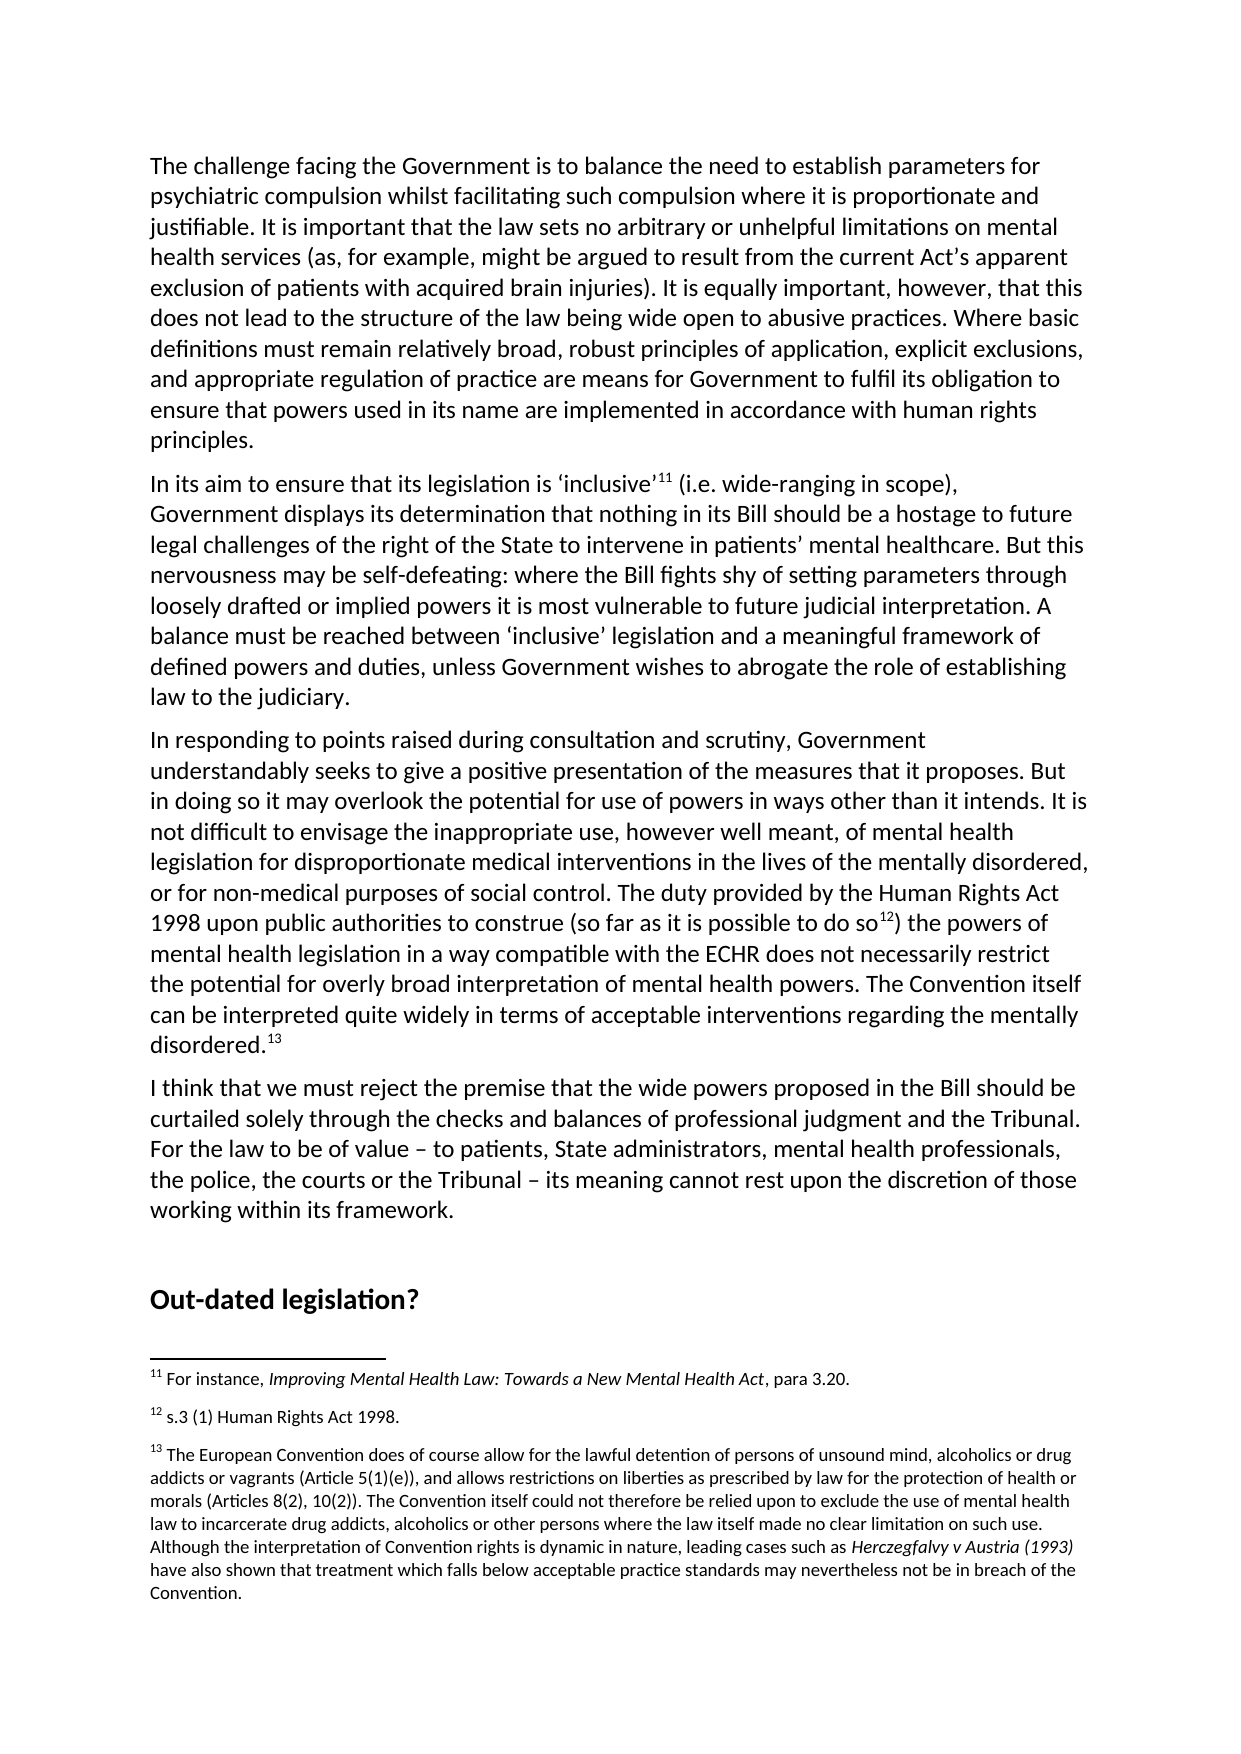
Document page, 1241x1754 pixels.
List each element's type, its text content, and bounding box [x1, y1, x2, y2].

text In responding to points raised during consultation and scrutiny, Government understandably seeks to give a positive presentation of the measures that it proposes. But in doing so it may overlook the potential for use of powers in ways other than it intends. It is not difficult to envisage the inappropriate use, however well meant, of mental health legislation for disproportionate medical interventions in the lives of the mentally disordered, or for non-medical purposes of social control. The duty provided by the Human Rights Act 1998 upon public authorities to construe (so far as it is possible to do so) the powers of mental health legislation in a way compatible with the ECHR does not necessarily restrict the potential for overly broad interpretation of mental health powers. The Convention itself can be interpreted quite widely in terms of acceptable interventions regarding the mentally disordered. [150, 724, 1090, 1060]
text I think that we must reject the premise that the wide powers proposed in the Bill should be curtailed solely through the checks and balances of professional judgment and the Tribunal. For the law to be of value – to patients, State administrators, mental health professionals, the police, the courts or the Tribunal – its meaning cannot rest upon the discretion of those working within its framework. [150, 1073, 1090, 1225]
text Out-dated legislation? [150, 1281, 1090, 1316]
text In its aim to ensure that its legislation is ‘inclusive’ (i.e. wide-ranging in scope), Government displays its determination that nothing in its Bill should be a hostage to future legal challenges of the right of the State to intervene in patients’ mental healthcare. But this nervousness may be self-defeating: where the Bill fights shy of setting parameters through loosely drafted or implied powers it is most vulnerable to future judicial interpretation. A balance must be reached between ‘inclusive’ legislation and a meaningful framework of defined powers and duties, unless Government wishes to abrogate the role of establishing law to the judiciary. [150, 468, 1090, 712]
text The challenge facing the Government is to balance the need to establish parameters for psychiatric compulsion whilst facilitating such compulsion where it is proportionate and justifiable. It is important that the law sets no arbitrary or unhelpful limitations on mental health services (as, for example, might be argued to result from the current Act’s apparent exclusion of patients with acquired brain injuries). It is equally important, however, that this does not lead to the structure of the law being wide open to abusive practices. Where basic definitions must remain relatively broad, robust principles of application, explicit exclusions, and appropriate regulation of practice are means for Government to fulfil its obligation to ensure that powers used in its name are implemented in accordance with human rights principles. [150, 150, 1090, 455]
